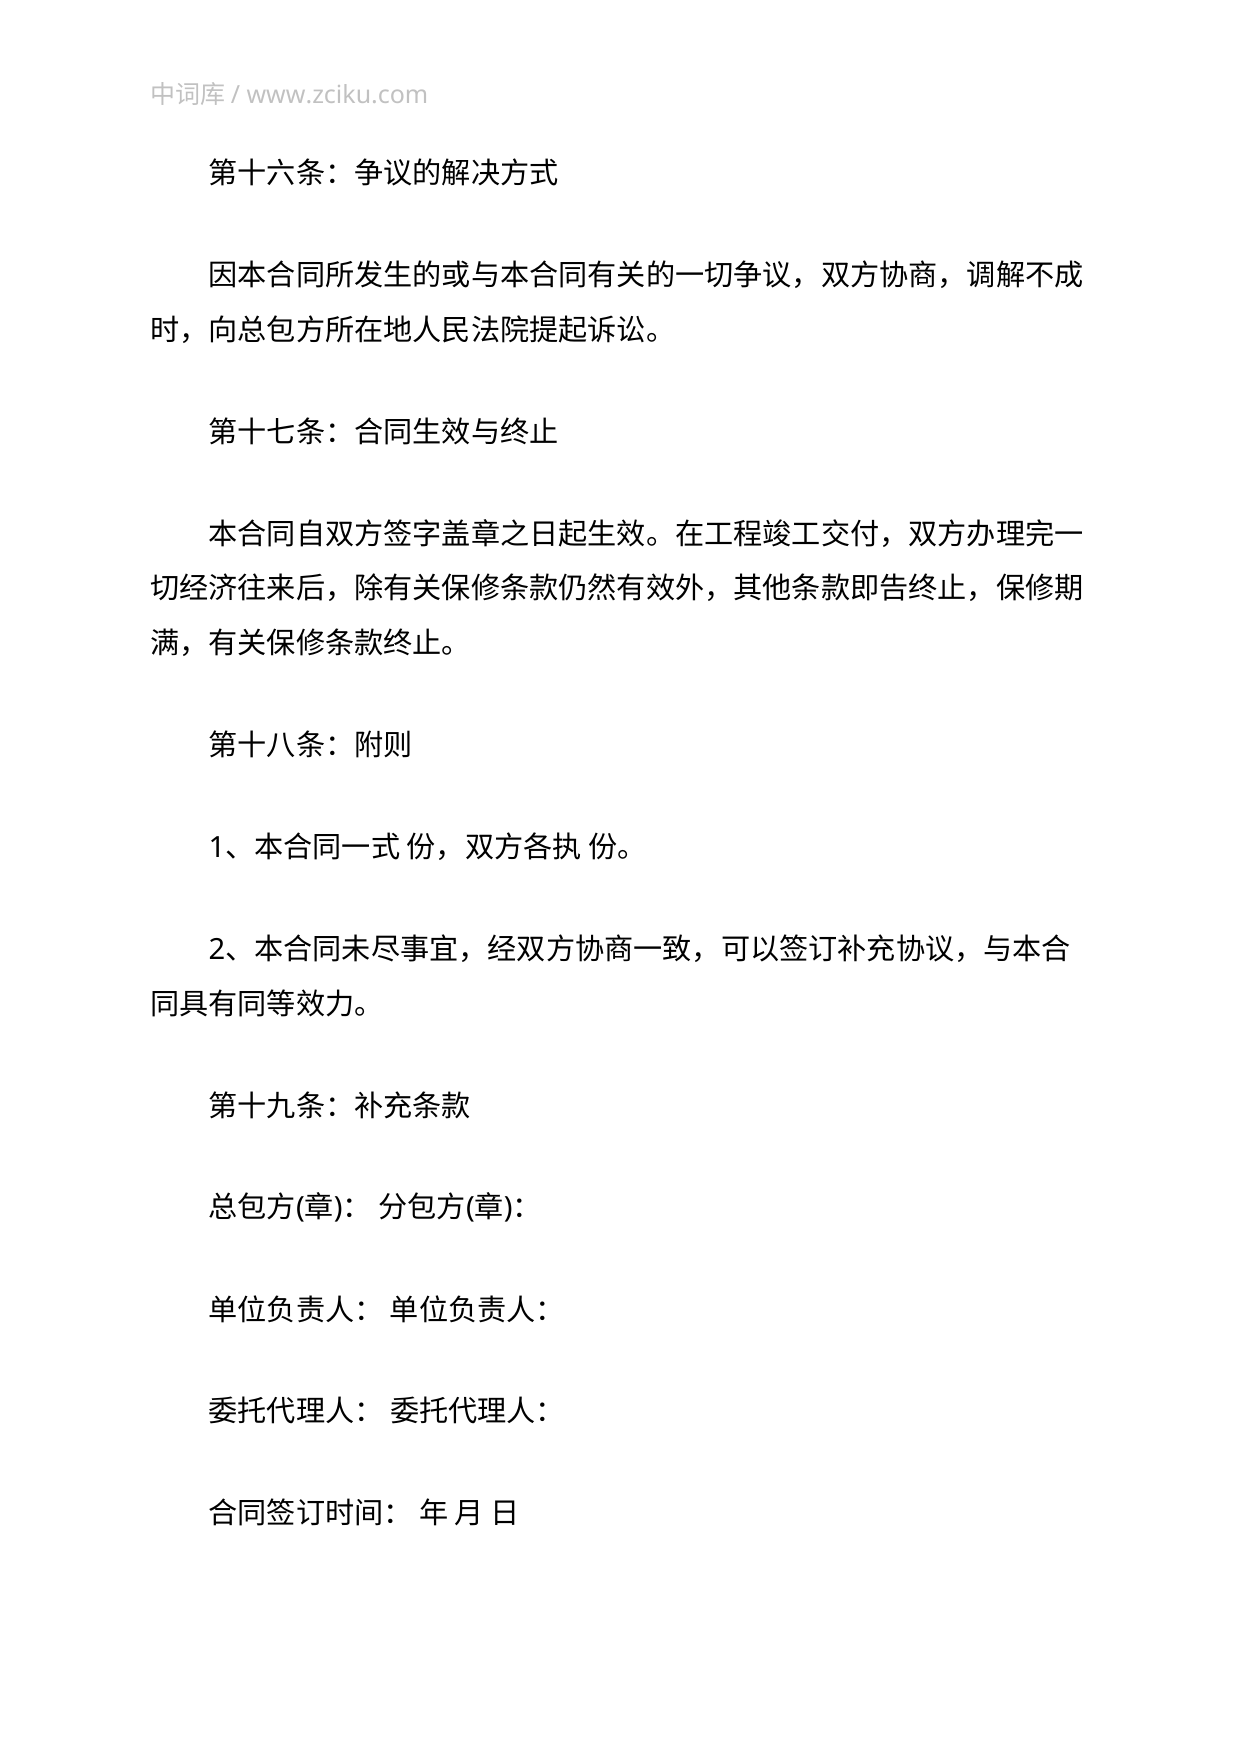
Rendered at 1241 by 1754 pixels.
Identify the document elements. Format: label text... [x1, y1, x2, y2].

text 委托代理人： 委托代理人： [150, 1388, 1090, 1430]
text 因本合同所发生的或与本合同有关的一切争议，双方协商，调解不成时，向总包方所在地人民法院提起诉讼。 [150, 252, 1090, 349]
text 单位负责人： 单位负责人： [150, 1286, 1090, 1328]
text 第十七条：合同生效与终止 [150, 408, 1090, 451]
text 2、本合同未尽事宜，经双方协商一致，可以签订补充协议，与本合同具有同等效力。 [150, 926, 1090, 1023]
text 本合同自双方签字盖章之日起生效。在工程竣工交付，双方办理完一切经济往来后，除有关保修条款仍然有效外，其他条款即告终止，保修期满，有关保修条款终止。 [150, 510, 1090, 662]
text 1、本合同一式 份，双方各执 份。 [150, 823, 1090, 866]
text 总包方(章)： 分包方(章)： [150, 1184, 1090, 1226]
text 第十九条：补充条款 [150, 1082, 1090, 1124]
text 合同签订时间： 年 月 日 [150, 1489, 1090, 1532]
text 第十六条：争议的解决方式 [150, 150, 1090, 192]
text 第十八条：附则 [150, 722, 1090, 764]
